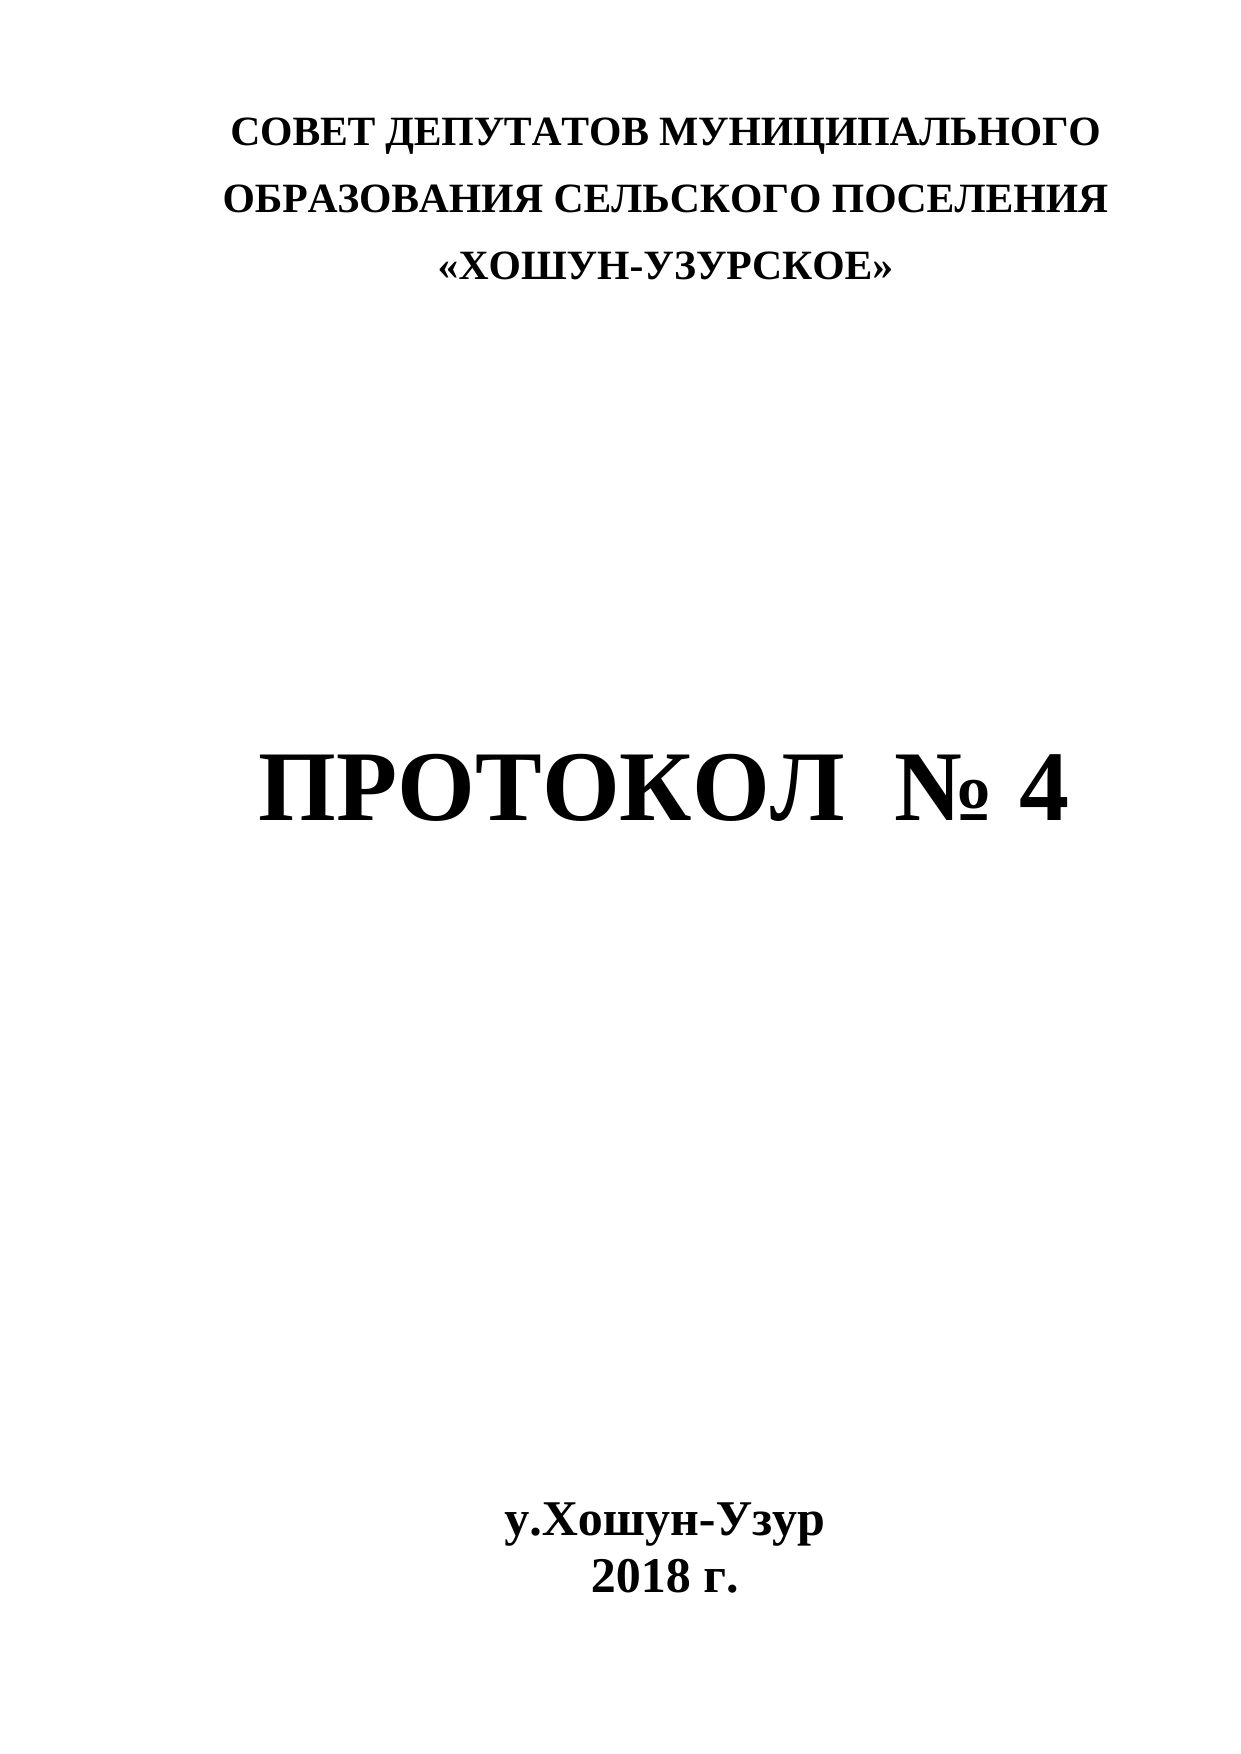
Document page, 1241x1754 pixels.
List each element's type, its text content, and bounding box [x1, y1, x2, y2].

text 2018 г. [177, 1546, 1152, 1603]
text ОБРАЗОВАНИЯ СЕЛЬСКОГО ПОСЕЛЕНИЯ [179, 185, 1152, 219]
text СОВЕТ ДЕПУТАТОВ МУНИЦИПАЛЬНОГО [179, 118, 394, 152]
text у.Хошун-Узур [177, 1488, 1152, 1546]
text СОВЕТ ДЕПУТАТОВ МУНИЦИПАЛЬНОГО [409, 118, 820, 152]
text «ХОШУН-УЗУРСКОЕ» [179, 252, 1152, 286]
text ПРОТОКОЛ № 4 [177, 727, 1152, 842]
text СОВЕТ ДЕПУТАТОВ МУНИЦИПАЛЬНОГО [820, 118, 1152, 152]
